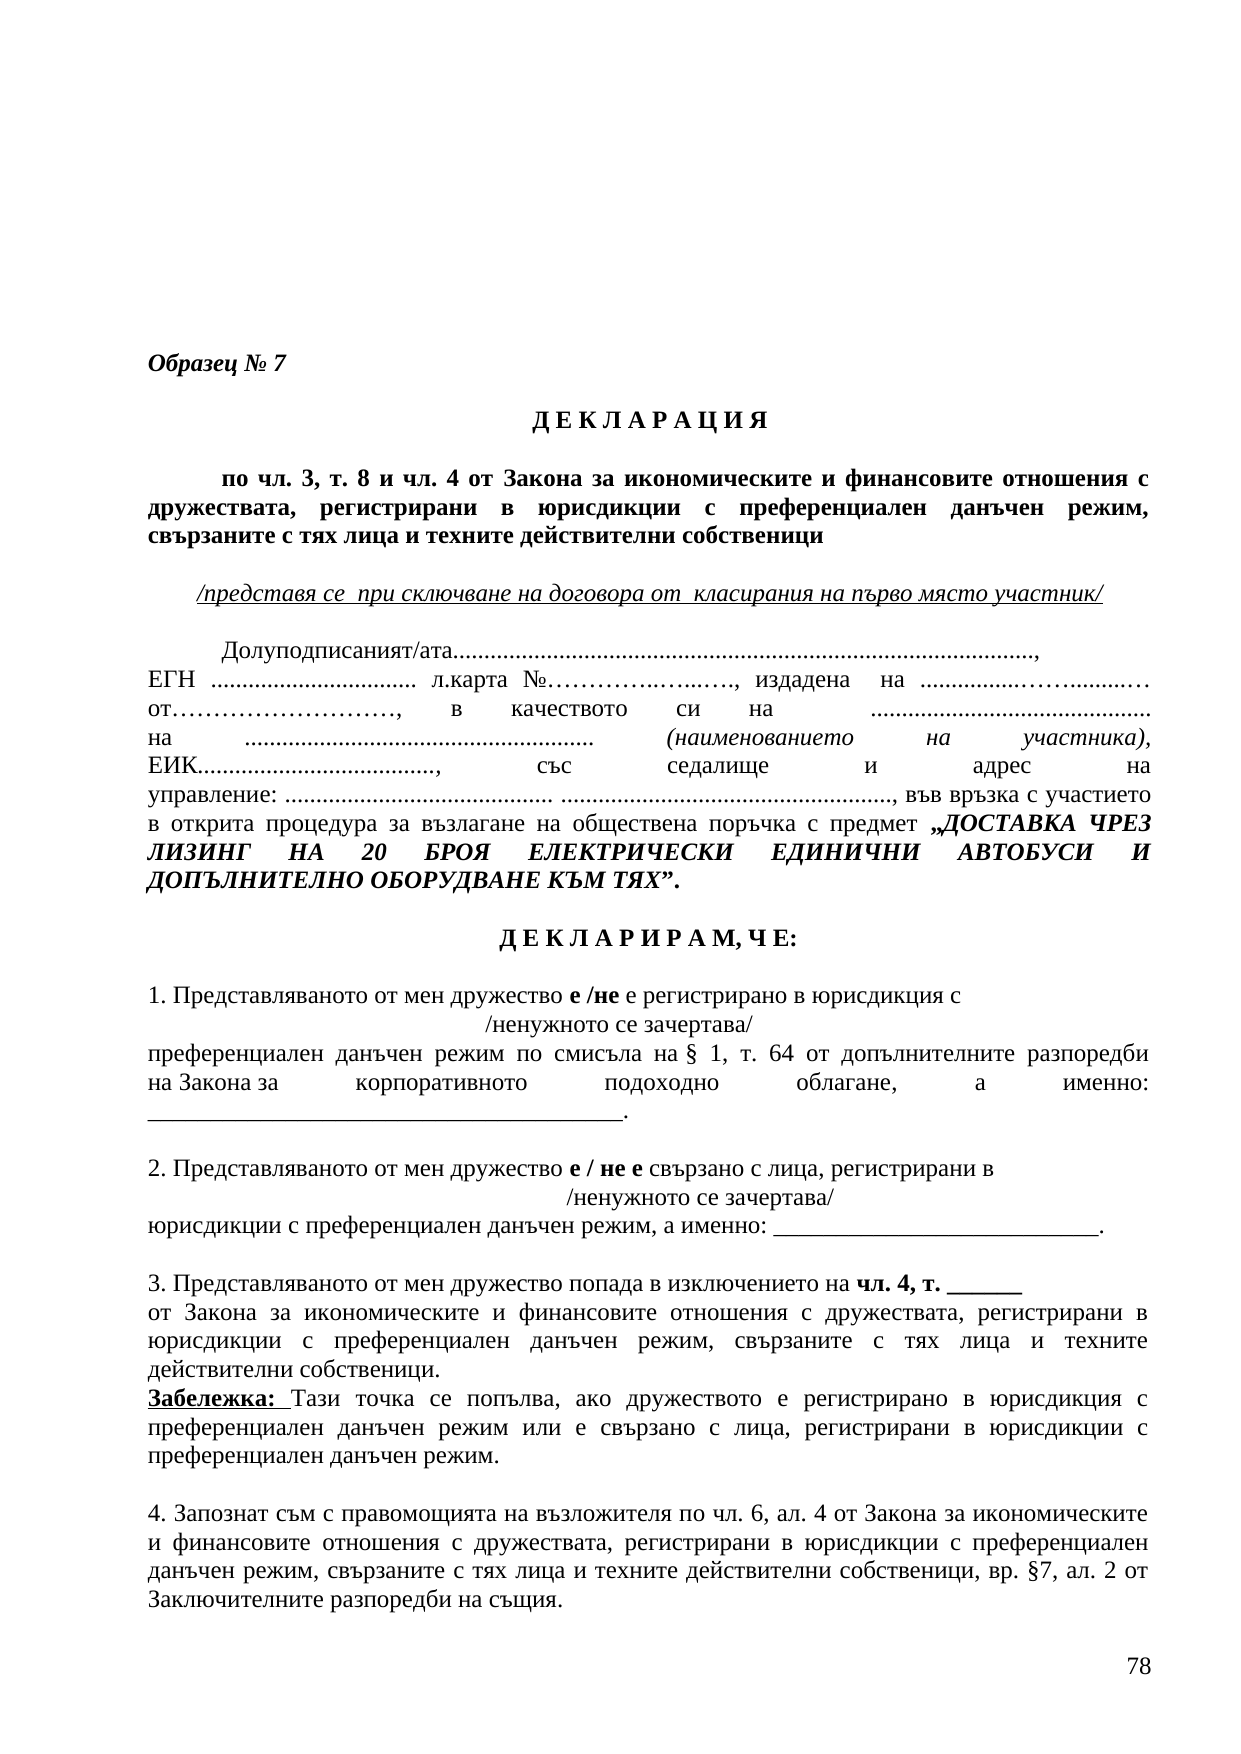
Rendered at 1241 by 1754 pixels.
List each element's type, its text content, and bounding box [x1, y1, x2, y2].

text от Закона за икономическите и финансовите отношения с дружествата, регистрирани в юрисдикции с преференциален данъчен режим, свързаните с тях лица и техните действителни собственици. [148, 1297, 1149, 1383]
text Долуподписаният/ата............................................................................................., [148, 636, 1107, 664]
text /представя се при сключване на договора от класирания на първо място участник/ [148, 578, 1152, 607]
text Д Е К Л А Р И Р А М, Ч Е: [148, 923, 1149, 952]
text по чл. 3, т. 8 и чл. 4 от Закона за икономическите и финансовите отношения с дружествата, регистрирани в юрисдикции с преференциален данъчен режим, свързаните с тях лица и техните действителни собственици [148, 463, 1149, 549]
text юрисдикции с преференциален данъчен режим, а именно: __________________________. [148, 1211, 1149, 1239]
text преференциален данъчен режим по смисъла на § 1, т. 64 от допълнителните разпоредби на Закона за корпоративното подоходно облагане, а именно: ______________________________________. [148, 1038, 1149, 1124]
text /ненужното се зачертава/ [148, 1182, 1149, 1211]
text 2. Представляваното от мен дружество е / не е свързано с лица, регистрирани в [148, 1153, 1149, 1182]
text Забележка: Тази точка се попълва, ако дружеството е регистрирано в юрисдикция с преференциален данъчен режим или е свързано с лица, регистрирани в юрисдикции с преференциален данъчен режим. [148, 1383, 1149, 1469]
text ЕГН ................................. л.карта №…………..…...…., издадена на ................…….........… от………………………, в качеството си на ............................................. на ........................................................ (наименованието на участника), ЕИК......................................, със седалище и адрес на управление: ........................................... ....................................................., във връзка с участието в открита процедура за възлагане на обществена поръчка с предмет „ДОСТАВКА ЧРЕЗ ЛИЗИНГ НА 20 БРОЯ ЕЛЕКТРИЧЕСКИ ЕДИНИЧНИ АВТОБУСИ И ДОПЪЛНИТЕЛНО ОБОРУДВАНЕ КЪМ ТЯХ”. [148, 664, 1152, 894]
text Д Е К Л А Р А Ц И Я [148, 406, 1152, 434]
text 4. Запознат съм с правомощията на възложителя по чл. 6, ал. 4 от Закона за икономическите и финансовите отношения с дружествата, регистрирани в юрисдикции с преференциален данъчен режим, свързаните с тях лица и техните действителни собственици, вр. §7, ал. 2 от Заключителните разпоредби на същия. [148, 1498, 1149, 1613]
text /ненужното се зачертава/ [148, 1009, 1149, 1038]
text 1. Представляваното от мен дружество е /не е регистрирано в юрисдикция с [148, 981, 1149, 1009]
text 3. Представляваното от мен дружество попада в изключението на чл. 4, т. ______ [148, 1268, 1149, 1297]
text Образец № 7 [148, 348, 1152, 377]
